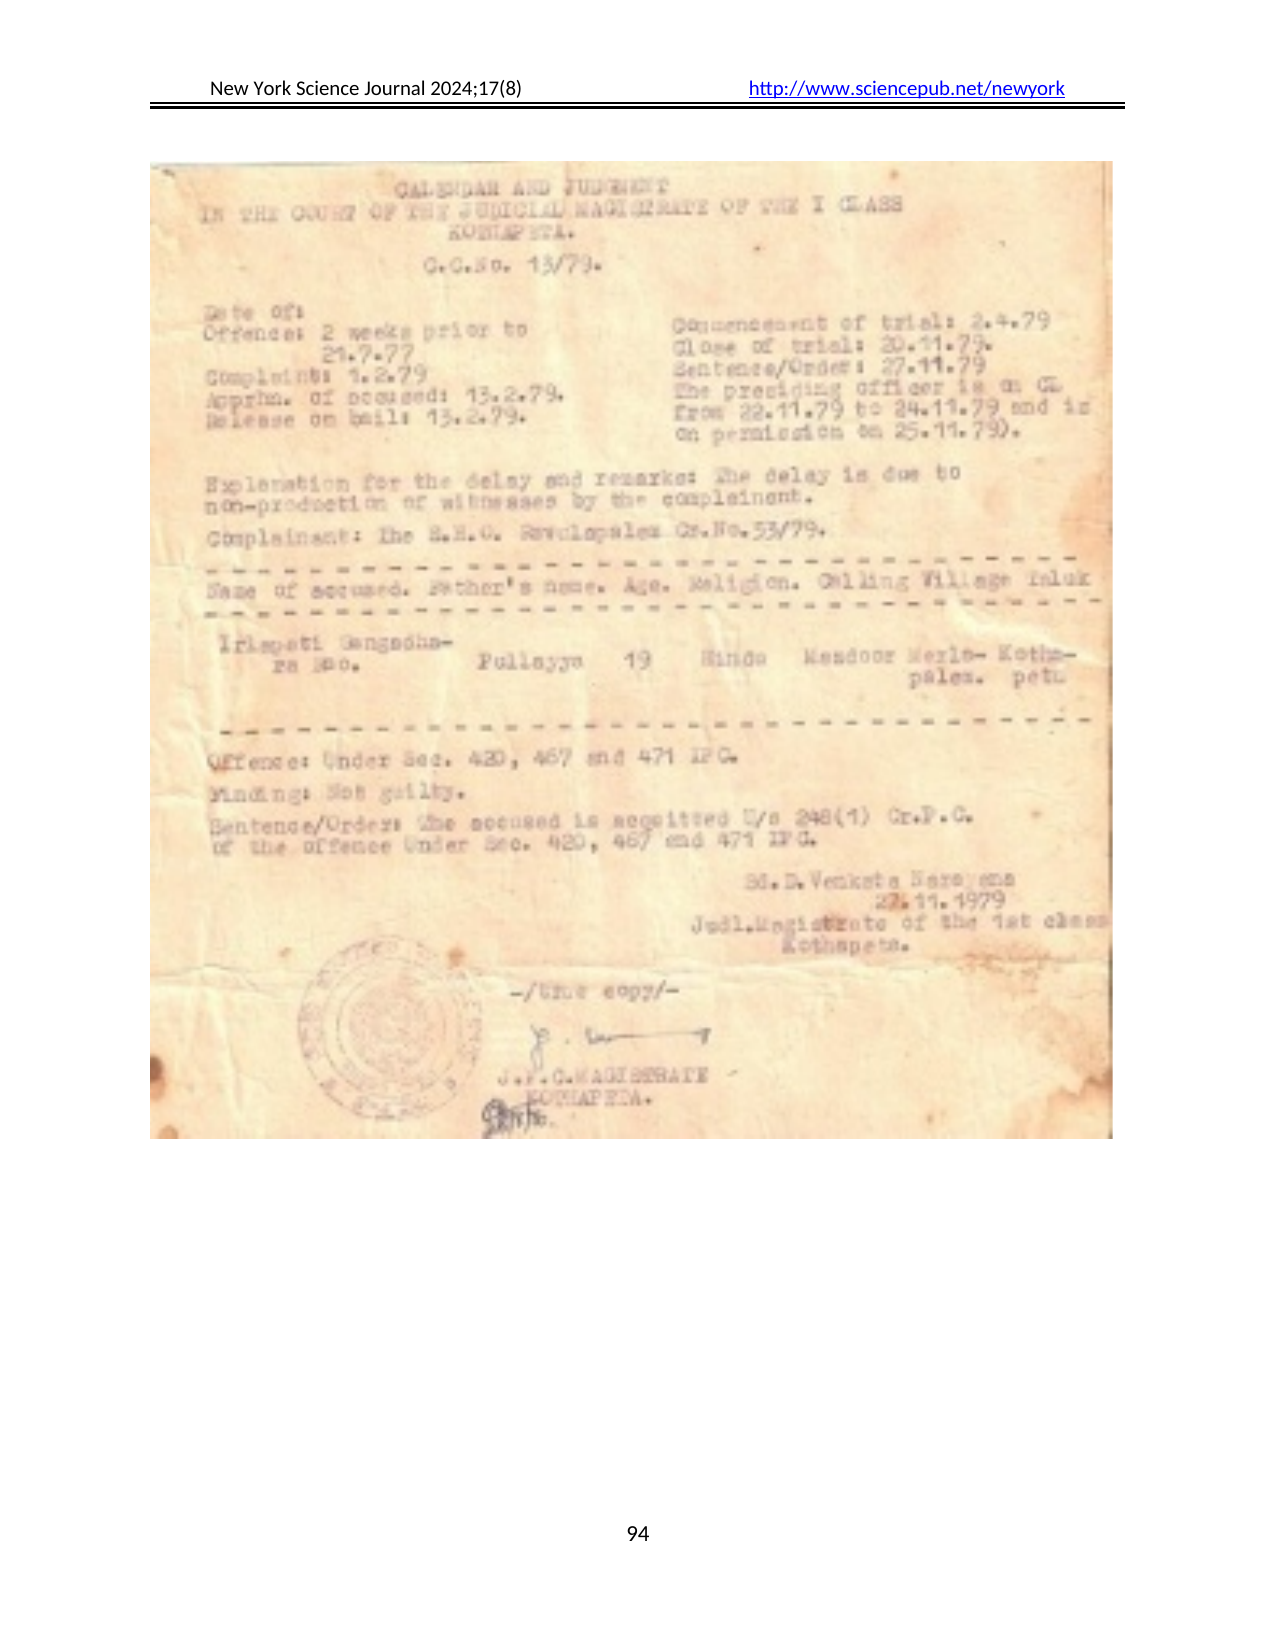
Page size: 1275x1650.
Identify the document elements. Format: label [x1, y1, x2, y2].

picture [150, 161, 1113, 1139]
